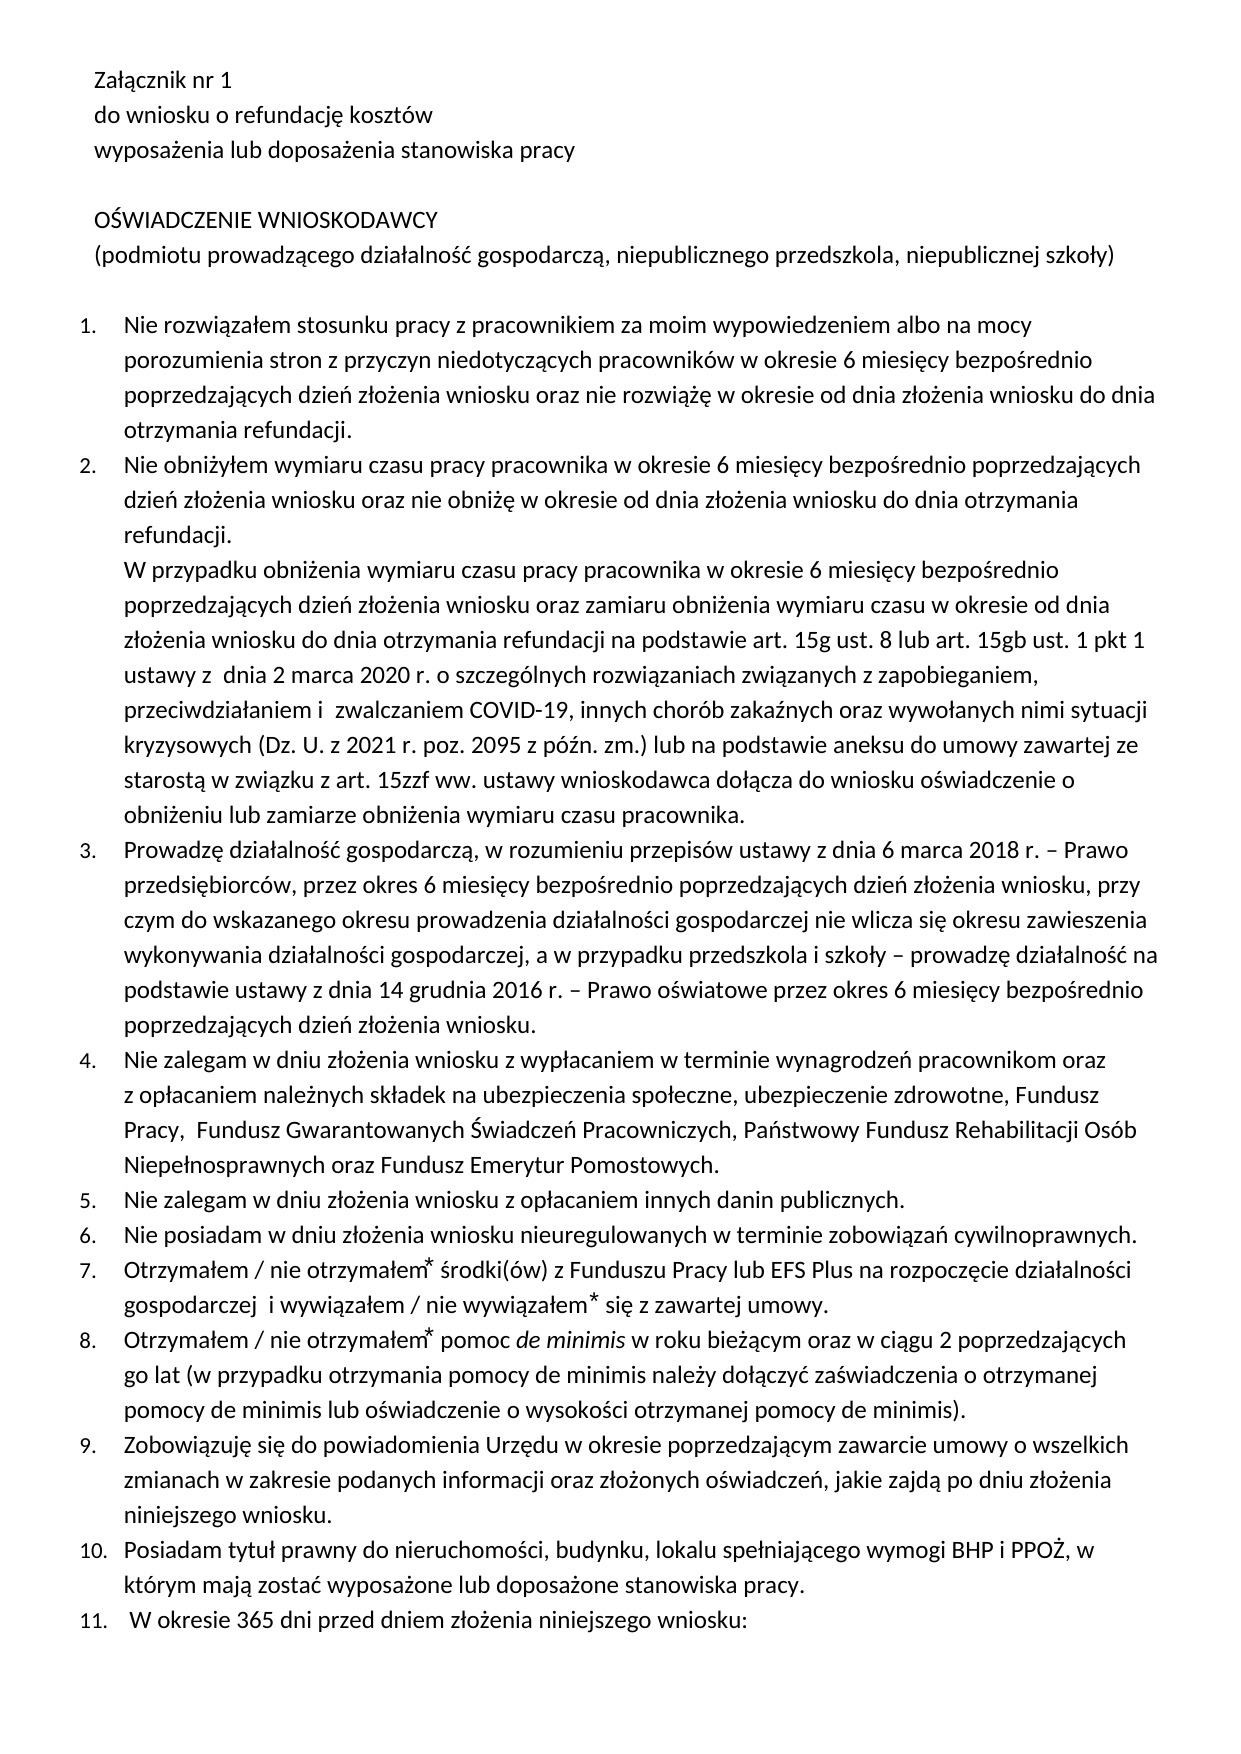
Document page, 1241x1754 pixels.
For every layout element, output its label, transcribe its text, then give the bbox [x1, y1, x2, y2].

text W przypadku obniżenia wymiaru czasu pracy pracownika w okresie 6 miesięcy bezpośrednio poprzedzających dzień złożenia wniosku oraz zamiaru obniżenia wymiaru czasu w okresie od dnia złożenia wniosku do dnia otrzymania refundacji na podstawie art. 15g ust. 8 lub art. 15gb ust. 1 pkt 1 ustawy z dnia 2 marca 2020 r. o szczególnych rozwiązaniach związanych z zapobieganiem, przeciwdziałaniem i zwalczaniem COVID-19, innych chorób zakaźnych oraz wywołanych nimi sytuacji kryzysowych (Dz. U. z 2021 r. poz. 2095 z późn. zm.) lub na podstawie aneksu do umowy zawartej ze starostą w związku z art. 15zzf ww. ustawy wnioskodawca dołącza do wniosku oświadczenie o obniżeniu lub zamiarze obniżenia wymiaru czasu pracownika. [123, 554, 1165, 830]
list Posiadam tytuł prawny do nieruchomości, budynku, lokalu spełniającego wymogi BHP i PPOŻ, w którym mają zostać wyposażone lub doposażone stanowiska pracy. [79, 1534, 1165, 1600]
text (podmiotu prowadzącego działalność gospodarczą, niepublicznego przedszkola, niepublicznej szkoły) [94, 239, 1165, 270]
list Nie zalegam w dniu złożenia wniosku z opłacaniem innych danin publicznych. [79, 1184, 1165, 1215]
list Nie zalegam w dniu złożenia wniosku z wypłacaniem w terminie wynagrodzeń pracownikom oraz z opłacaniem należnych składek na ubezpieczenia społeczne, ubezpieczenie zdrowotne, Fundusz Pracy, Fundusz Gwarantowanych Świadczeń Pracowniczych, Państwowy Fundusz Rehabilitacji Osób Niepełnosprawnych oraz Fundusz Emerytur Pomostowych. [79, 1044, 1165, 1180]
text OŚWIADCZENIE WNIOSKODAWCY [94, 204, 1165, 235]
list Zobowiązuję się do powiadomienia Urzędu w okresie poprzedzającym zawarcie umowy o wszelkich zmianach w zakresie podanych informacji oraz złożonych oświadczeń, jakie zajdą po dniu złożenia niniejszego wniosku. [79, 1429, 1165, 1530]
list Prowadzę działalność gospodarczą, w rozumieniu przepisów ustawy z dnia 6 marca 2018 r. – Prawo przedsiębiorców, przez okres 6 miesięcy bezpośrednio poprzedzających dzień złożenia wniosku, przy czym do wskazanego okresu prowadzenia działalności gospodarczej nie wlicza się okresu zawieszenia wykonywania działalności gospodarczej, a w przypadku przedszkola i szkoły – prowadzę działalność na podstawie ustawy z dnia 14 grudnia 2016 r. – Prawo oświatowe przez okres 6 miesięcy bezpośrednio poprzedzających dzień złożenia wniosku. [79, 834, 1165, 1040]
text wyposażenia lub doposażenia stanowiska pracy [94, 134, 1165, 165]
list Nie obniżyłem wymiaru czasu pracy pracownika w okresie 6 miesięcy bezpośrednio poprzedzających dzień złożenia wniosku oraz nie obniżę w okresie od dnia złożenia wniosku do dnia otrzymania refundacji. [79, 449, 1165, 550]
list Otrzymałem / nie otrzymałem⃰ pomoc de minimis w roku bieżącym oraz w ciągu 2 poprzedzających go lat (w przypadku otrzymania pomocy de minimis należy dołączyć zaświadczenia o otrzymanej pomocy de minimis lub oświadczenie o wysokości otrzymanej pomocy de minimis). [79, 1324, 1165, 1425]
list Nie posiadam w dniu złożenia wniosku nieuregulowanych w terminie zobowiązań cywilnoprawnych. [79, 1219, 1165, 1250]
list W okresie 365 dni przed dniem złożenia niniejszego wniosku: [79, 1604, 1165, 1635]
text Załącznik nr 1 [94, 64, 1165, 95]
list Otrzymałem / nie otrzymałem⃰ środki(ów) z Funduszu Pracy lub EFS Plus na rozpoczęcie działalności gospodarczej i wywiązałem / nie wywiązałem ⃰ się z zawartej umowy. [79, 1254, 1165, 1320]
list Nie rozwiązałem stosunku pracy z pracownikiem za moim wypowiedzeniem albo na mocy porozumienia stron z przyczyn niedotyczących pracowników w okresie 6 miesięcy bezpośrednio poprzedzających dzień złożenia wniosku oraz nie rozwiążę w okresie od dnia złożenia wniosku do dnia otrzymania refundacji. [79, 309, 1165, 445]
text do wniosku o refundację kosztów [94, 99, 1165, 130]
